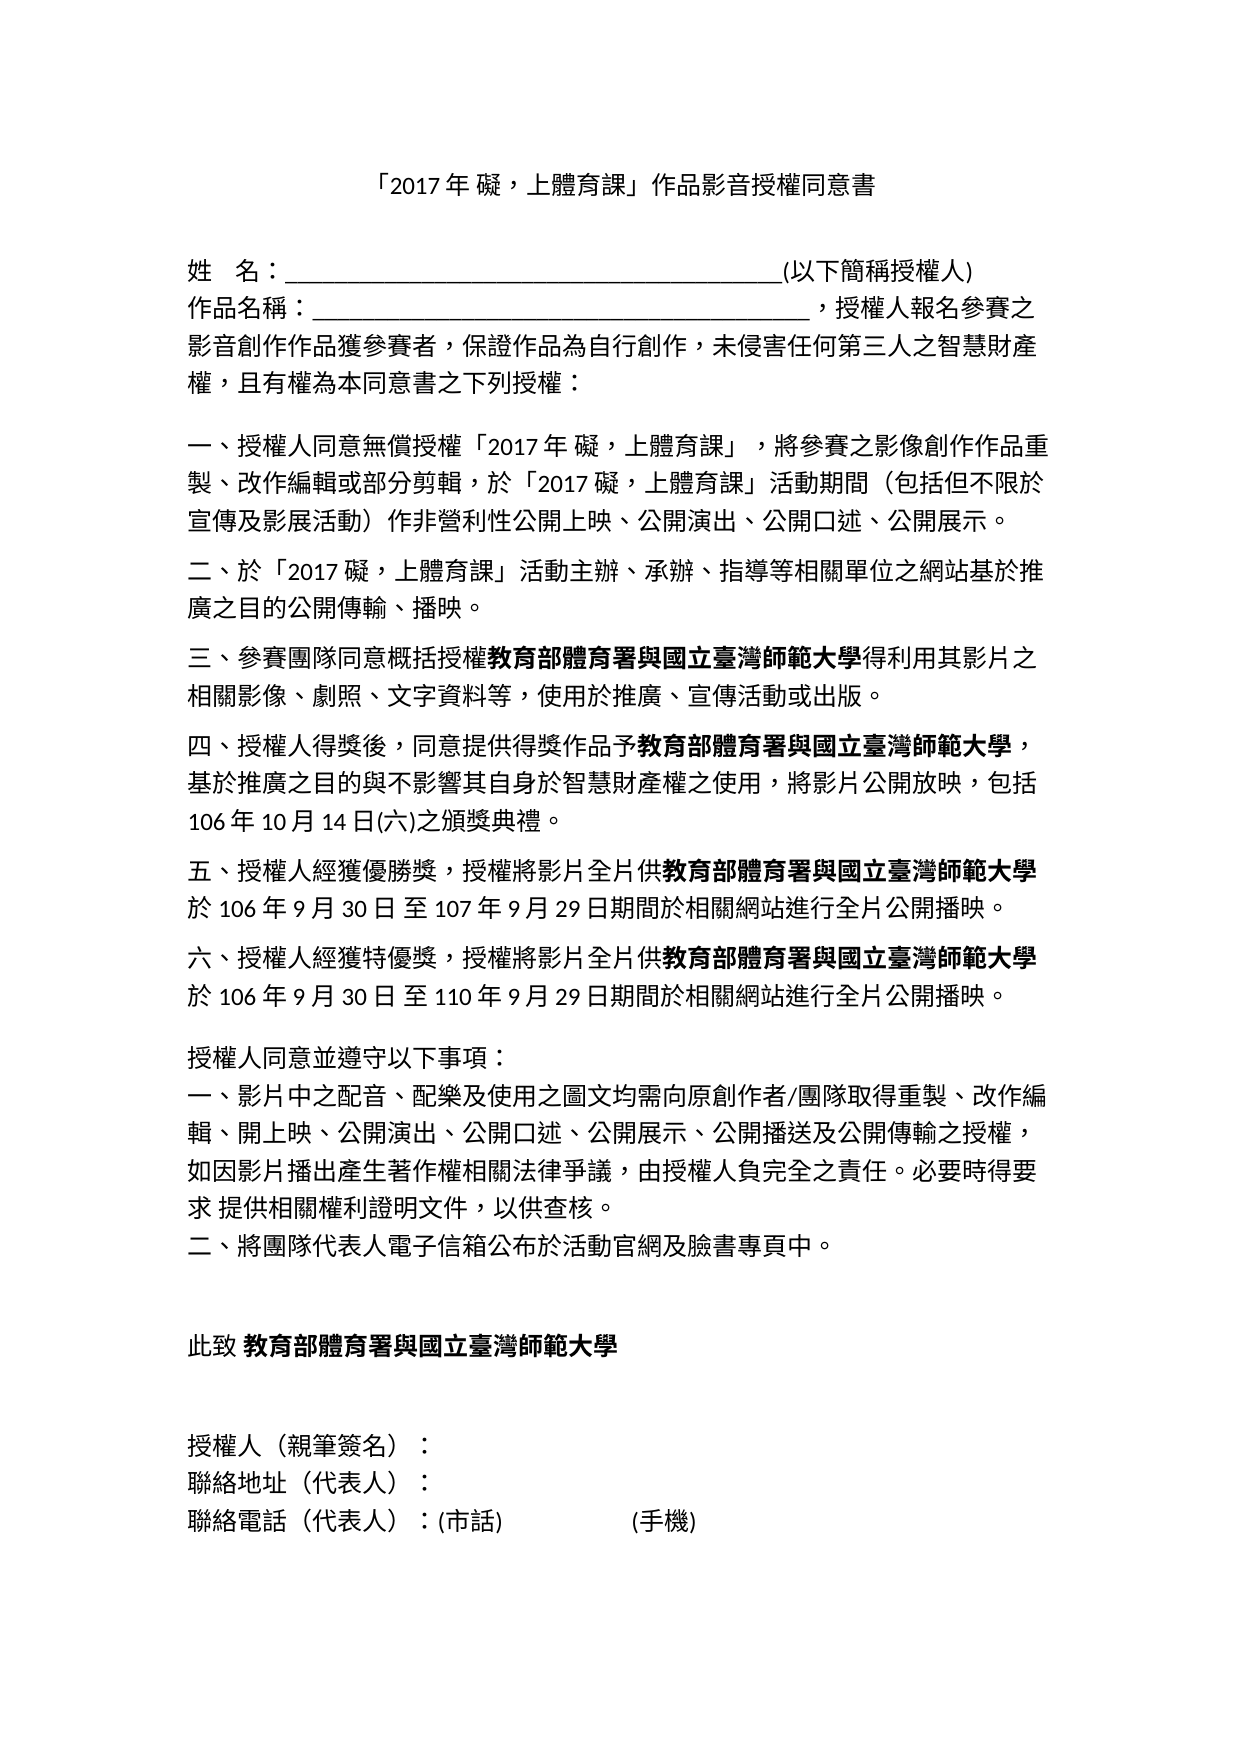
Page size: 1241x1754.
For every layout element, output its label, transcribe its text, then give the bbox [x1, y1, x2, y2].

text 二、將團隊代表人電子信箱公布於活動官網及臉書專頁中。 [187, 1226, 1053, 1263]
text 授權人（親筆簽名）： [187, 1426, 1053, 1463]
text 一、授權人同意無償授權「2017年 礙，上體育課」，將參賽之影像創作作品重製、改作編輯或部分剪輯，於「2017 礙，上體育課」活動期間（包括但不限於宣傳及影展活動）作非營利性公開上映、公開演出、公開口述、公開展示。 [187, 426, 1053, 538]
text 四、授權人得獎後，同意提供得獎作品予教育部體育署與國立臺灣師範大學，基於推廣之目的與不影響其自身於智慧財產權之使用，將影片公開放映，包括106年10月14日(六)之頒獎典禮。 [187, 726, 1053, 838]
text 授權人同意並遵守以下事項： [187, 1038, 1053, 1076]
text 二、於「2017 礙，上體育課」活動主辦、承辦、指導等相關單位之網站基於推廣之目的公開傳輸、播映。 [187, 551, 1053, 626]
text 「2017年 礙，上體育課」作品影音授權同意書 [187, 164, 1053, 202]
text 姓 名：________________________________________(以下簡稱授權人) [187, 251, 1053, 288]
text 三、參賽團隊同意概括授權教育部體育署與國立臺灣師範大學得利用其影片之相關影像、劇照、文字資料等，使用於推廣、宣傳活動或出版。 [187, 638, 1053, 713]
text 作品名稱：________________________________________，授權人報名參賽之 影音創作作品獲參賽者，保證作品為自行創作，未侵害任何第三人之智慧財產權，且有權為本同意書之下列授權： [187, 288, 1053, 401]
text 一、影片中之配音、配樂及使用之圖文均需向原創作者/團隊取得重製、改作編輯、開上映、公開演出、公開口述、公開展示、公開播送及公開傳輸之授權，如因影片播出產生著作權相關法律爭議，由授權人負完全之責任。必要時得要求 提供相關權利證明文件，以供查核。 [187, 1076, 1053, 1226]
text 此致 教育部體育署與國立臺灣師範大學 [187, 1326, 1053, 1363]
text 聯絡電話（代表人）：(市話) (手機) [187, 1501, 1053, 1538]
text 聯絡地址（代表人）： [187, 1463, 1053, 1501]
text 六、授權人經獲特優獎，授權將影片全片供教育部體育署與國立臺灣師範大學於 106 年 9 月 30 日 至 110 年9月29日期間於相關網站進行全片公開播映。 [187, 938, 1053, 1013]
text 五、授權人經獲優勝獎，授權將影片全片供教育部體育署與國立臺灣師範大學於 106 年 9 月 30 日 至 107 年9月29日期間於相關網站進行全片公開播映。 [187, 851, 1053, 926]
